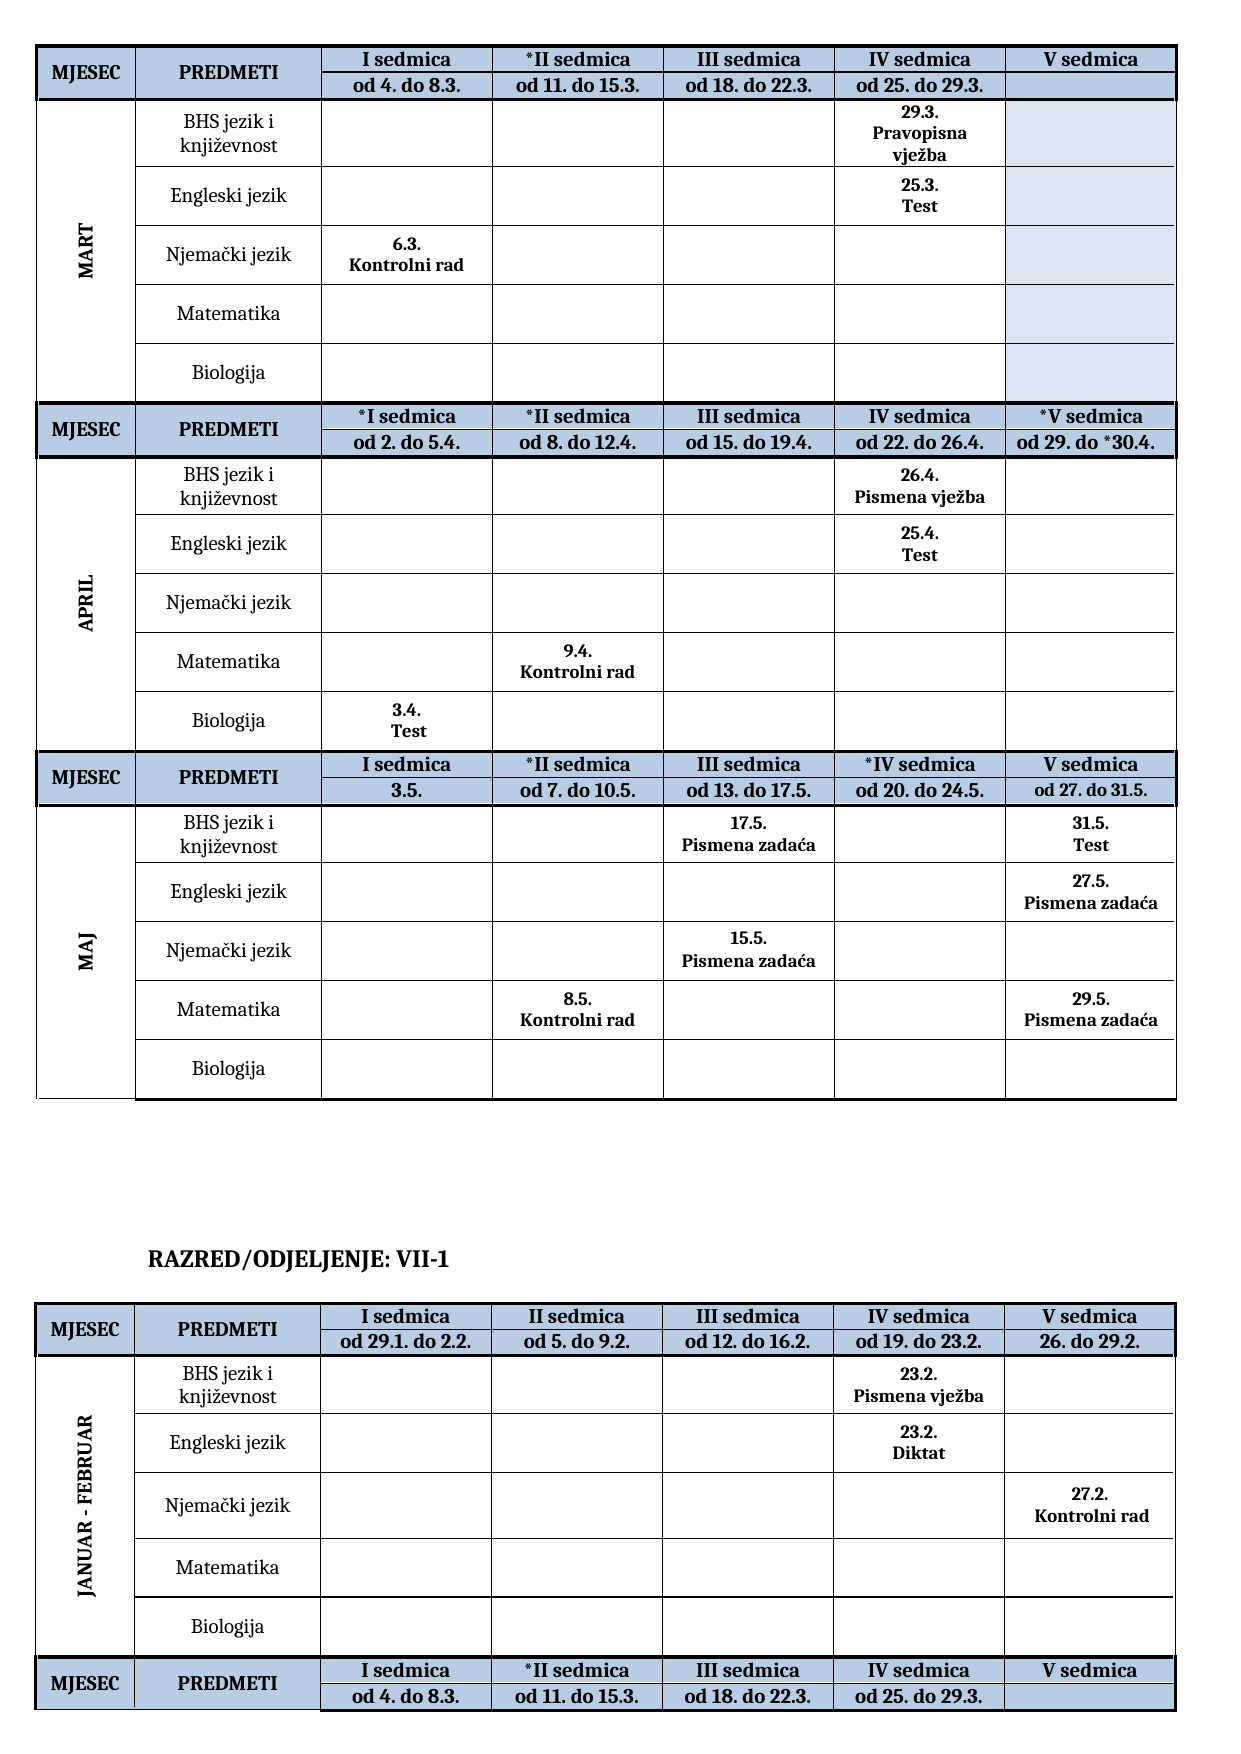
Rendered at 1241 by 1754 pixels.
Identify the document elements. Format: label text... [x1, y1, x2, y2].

table_cell V sedmica [1006, 48, 1175, 71]
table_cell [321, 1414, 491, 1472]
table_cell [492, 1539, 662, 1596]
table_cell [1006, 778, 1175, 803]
table_cell Biologija [136, 344, 321, 401]
table_cell [322, 101, 492, 166]
table_cell [322, 515, 492, 573]
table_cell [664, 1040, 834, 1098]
table_cell [664, 285, 834, 343]
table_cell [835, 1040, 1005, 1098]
table_cell [1006, 514, 1176, 573]
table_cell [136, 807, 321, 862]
table_cell BHS jezik i književnost [136, 101, 321, 166]
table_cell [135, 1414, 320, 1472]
table_cell Matematika [136, 285, 321, 343]
table_cell [493, 515, 663, 573]
table_cell MJESEC [38, 751, 135, 803]
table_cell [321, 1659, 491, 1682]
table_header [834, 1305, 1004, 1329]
table_cell [664, 167, 834, 225]
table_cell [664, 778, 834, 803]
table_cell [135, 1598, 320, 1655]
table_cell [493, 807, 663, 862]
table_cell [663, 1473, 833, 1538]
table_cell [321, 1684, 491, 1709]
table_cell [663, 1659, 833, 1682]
table_cell [835, 285, 1005, 343]
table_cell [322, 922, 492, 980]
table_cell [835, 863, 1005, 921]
table_cell III sedmica [664, 48, 834, 71]
table_cell MART [37, 99, 135, 401]
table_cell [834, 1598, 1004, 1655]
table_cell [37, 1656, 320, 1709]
text RAZRED/ODJELJENJE: VII-1 [148, 1244, 1196, 1273]
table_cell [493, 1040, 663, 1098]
table_cell IV sedmica [835, 48, 1005, 71]
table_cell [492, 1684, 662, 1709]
table_cell [322, 167, 492, 225]
table_cell PREDMETI [136, 48, 321, 98]
table_cell [664, 101, 834, 166]
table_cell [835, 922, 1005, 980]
table_cell 6.3. Kontrolni rad [322, 226, 492, 284]
table_cell od 29. do *30.4. [1006, 430, 1175, 455]
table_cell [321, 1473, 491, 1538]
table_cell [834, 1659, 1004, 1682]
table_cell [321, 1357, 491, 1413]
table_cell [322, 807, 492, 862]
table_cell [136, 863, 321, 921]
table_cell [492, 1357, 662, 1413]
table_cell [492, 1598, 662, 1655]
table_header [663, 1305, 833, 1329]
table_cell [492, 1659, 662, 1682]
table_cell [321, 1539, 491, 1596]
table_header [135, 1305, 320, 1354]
table_cell MJESEC [38, 48, 135, 98]
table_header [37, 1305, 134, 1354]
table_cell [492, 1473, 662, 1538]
table_cell [493, 101, 663, 166]
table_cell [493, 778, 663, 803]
table_cell [493, 344, 663, 401]
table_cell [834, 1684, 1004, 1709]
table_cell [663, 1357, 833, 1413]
table_cell [322, 344, 492, 401]
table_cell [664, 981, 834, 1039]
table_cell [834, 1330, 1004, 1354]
table_cell [835, 633, 1005, 691]
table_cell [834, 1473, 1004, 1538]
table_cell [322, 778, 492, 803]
table_cell [322, 459, 492, 514]
table_cell [493, 226, 663, 284]
table_cell [493, 574, 663, 632]
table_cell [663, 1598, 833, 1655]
table_cell od 2. do 5.4. [322, 430, 492, 455]
table_cell I sedmica [322, 48, 492, 71]
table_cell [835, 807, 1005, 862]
table_cell [493, 167, 663, 225]
table_cell [493, 285, 663, 343]
table_cell od 15. do 19.4. [664, 430, 834, 455]
table_cell *II sedmica [493, 48, 663, 71]
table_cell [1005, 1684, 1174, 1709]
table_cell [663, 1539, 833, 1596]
table_cell MJESEC [38, 402, 135, 455]
table_cell [493, 459, 663, 514]
table_cell [664, 515, 834, 573]
table_cell III sedmica [664, 753, 834, 777]
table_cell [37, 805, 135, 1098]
table_cell [664, 633, 834, 691]
table_cell *V sedmica [1006, 401, 1175, 428]
table_cell V sedmica [1006, 750, 1175, 777]
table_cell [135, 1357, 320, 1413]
table_cell [1006, 225, 1176, 284]
table_cell [322, 285, 492, 343]
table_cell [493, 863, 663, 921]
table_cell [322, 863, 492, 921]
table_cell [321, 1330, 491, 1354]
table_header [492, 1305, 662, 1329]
table_cell [835, 226, 1005, 284]
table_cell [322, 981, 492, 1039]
table_cell [1006, 455, 1176, 514]
table_cell od 25. do 29.3. [835, 73, 1005, 98]
table_cell Engleski jezik [136, 167, 321, 225]
table_cell [322, 633, 492, 691]
table_cell [1006, 573, 1176, 632]
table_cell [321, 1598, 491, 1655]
table_cell [1006, 166, 1176, 225]
table_cell od 11. do 15.3. [493, 73, 663, 98]
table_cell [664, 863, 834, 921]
table_cell od 8. do 12.4. [493, 430, 663, 455]
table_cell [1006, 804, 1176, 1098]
table_cell *II sedmica [493, 405, 663, 428]
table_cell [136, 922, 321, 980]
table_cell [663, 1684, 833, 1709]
table_cell [1006, 343, 1176, 401]
table_cell 9.4. Kontrolni rad [493, 633, 663, 691]
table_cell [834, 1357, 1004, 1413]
table_cell [1006, 691, 1176, 749]
table_cell Biologija [136, 692, 321, 749]
table_cell od 4. do 8.3. [322, 73, 492, 98]
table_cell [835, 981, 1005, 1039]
table_cell [664, 692, 834, 749]
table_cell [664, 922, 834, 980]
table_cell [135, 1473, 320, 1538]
table_cell [835, 692, 1005, 749]
table_cell I sedmica [322, 753, 492, 777]
table_cell 25.3. Test [835, 167, 1005, 225]
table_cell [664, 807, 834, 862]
table_cell [322, 574, 492, 632]
table_cell PREDMETI [136, 753, 321, 803]
table_cell Njemački jezik [136, 226, 321, 284]
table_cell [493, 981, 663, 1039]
table_cell IV sedmica [835, 405, 1005, 428]
table_cell [1006, 98, 1176, 166]
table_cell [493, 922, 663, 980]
table_cell *IV sedmica [835, 753, 1005, 777]
table_cell [493, 692, 663, 749]
table_cell Njemački jezik [136, 574, 321, 632]
table_cell 26.4. Pismena vježba [835, 459, 1005, 514]
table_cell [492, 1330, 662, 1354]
table_cell Matematika [136, 633, 321, 691]
table_cell [1006, 284, 1176, 343]
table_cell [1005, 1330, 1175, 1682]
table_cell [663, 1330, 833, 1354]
table_cell BHS jezik i književnost [136, 459, 321, 514]
table_cell od 18. do 22.3. [664, 73, 834, 98]
table_cell III sedmica [664, 405, 834, 428]
table_cell [664, 574, 834, 632]
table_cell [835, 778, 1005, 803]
table_cell *I sedmica [322, 405, 492, 428]
table_cell 29.3. Pravopisna vježba [835, 101, 1005, 166]
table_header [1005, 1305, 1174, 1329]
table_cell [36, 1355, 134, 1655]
table_cell 25.4. Test [835, 515, 1005, 573]
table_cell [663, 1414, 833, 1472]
table_cell [1006, 73, 1175, 98]
table_cell [835, 344, 1005, 401]
table_cell [664, 226, 834, 284]
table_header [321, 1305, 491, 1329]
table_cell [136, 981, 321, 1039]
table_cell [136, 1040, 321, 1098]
table_cell 3.4. Test [322, 692, 492, 749]
table_cell *II sedmica [493, 753, 663, 777]
table_cell Engleski jezik [136, 515, 321, 573]
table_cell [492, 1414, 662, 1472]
table_cell [664, 344, 834, 401]
table_cell [664, 459, 834, 514]
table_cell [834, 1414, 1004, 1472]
table_cell [835, 574, 1005, 632]
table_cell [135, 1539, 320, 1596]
table_cell od 22. do 26.4. [835, 430, 1005, 455]
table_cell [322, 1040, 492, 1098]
table_cell PREDMETI [136, 405, 321, 455]
table_cell APRIL [37, 456, 135, 749]
table_cell [1006, 632, 1176, 691]
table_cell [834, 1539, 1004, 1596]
